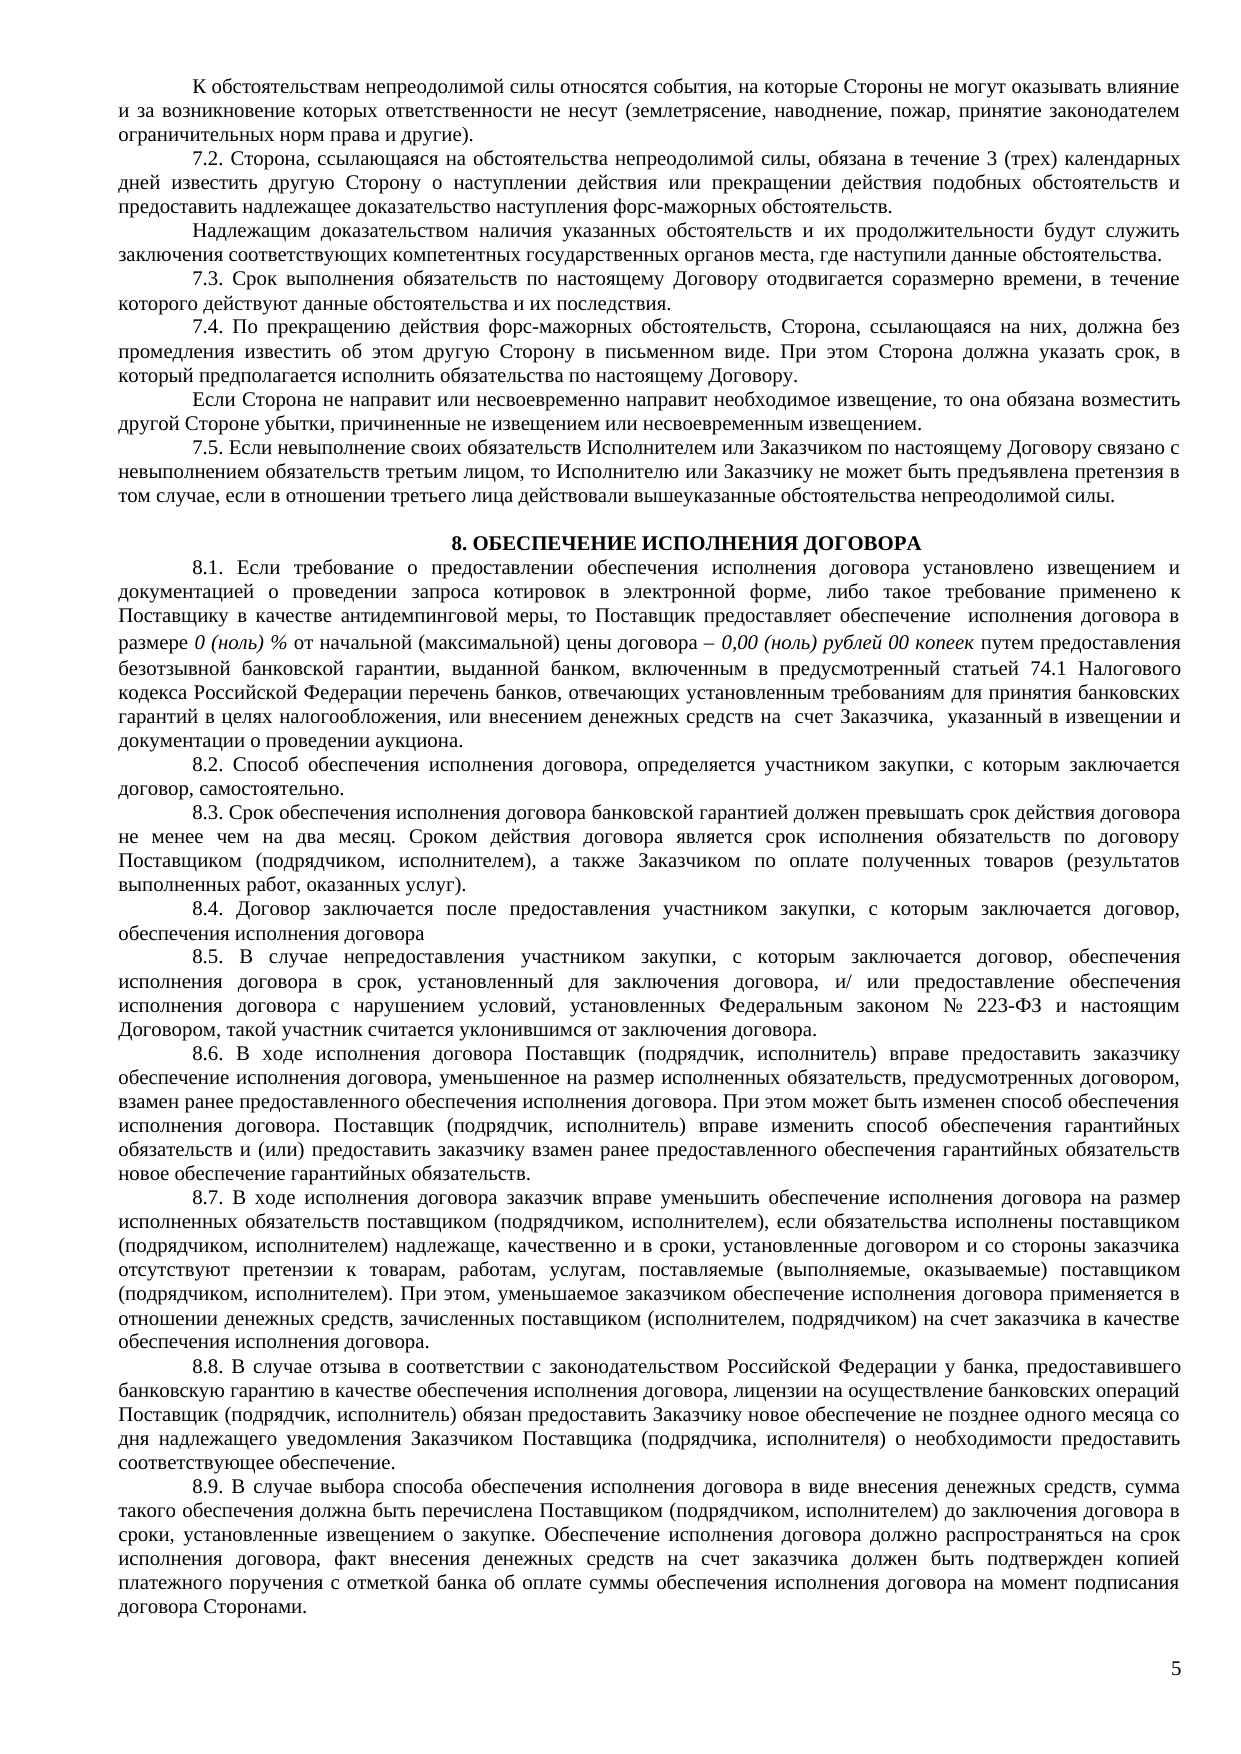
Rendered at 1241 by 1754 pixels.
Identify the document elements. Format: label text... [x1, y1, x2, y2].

text 8.3. Срок обеспечения исполнения договора банковской гарантией должен превышать срок действия договора не менее чем на два месяц. Сроком действия договора является срок исполнения обязательств по договору Поставщиком (подрядчиком, исполнителем), а также Заказчиком по оплате полученных товаров (результатов выполненных работ, оказанных услуг). [118, 800, 1181, 896]
text 7.2. Сторона, ссылающаяся на обстоятельства непреодолимой силы, обязана в течение 3 (трех) календарных дней известить другую Сторону о наступлении действия или прекращении действия подобных обстоятельств и предоставить надлежащее доказательство наступления форс-мажорных обстоятельств. [118, 146, 1181, 218]
text 8.9. В случае выбора способа обеспечения исполнения договора в виде внесения денежных средств, сумма такого обеспечения должна быть перечислена Поставщиком (подрядчиком, исполнителем) до заключения договора в сроки, установленные извещением о закупке. Обеспечение исполнения договора должно распространяться на срок исполнения договора, факт внесения денежных средств на счет заказчика должен быть подтвержден копией платежного поручения с отметкой банка об оплате суммы обеспечения исполнения договора на момент подписания договора Сторонами. [118, 1474, 1181, 1618]
text Если Сторона не направит или несвоевременно направит необходимое извещение, то она обязана возместить другой Стороне убытки, причиненные не извещением или несвоевременным извещением. [118, 387, 1181, 435]
text К обстоятельствам непреодолимой силы относятся события, на которые Стороны не могут оказывать влияние и за возникновение которых ответственности не несут (землетрясение, наводнение, пожар, принятие законодателем ограничительных норм права и другие). [118, 74, 1181, 146]
text 8.7. В ходе исполнения договора заказчик вправе уменьшить обеспечение исполнения договора на размер исполненных обязательств поставщиком (подрядчиком, исполнителем), если обязательства исполнены поставщиком (подрядчиком, исполнителем) надлежаще, качественно и в сроки, установленные договором и со стороны заказчика отсутствуют претензии к товарам, работам, услугам, поставляемые (выполняемые, оказываемые) поставщиком (подрядчиком, исполнителем). При этом, уменьшаемое заказчиком обеспечение исполнения договора применяется в отношении денежных средств, зачисленных поставщиком (исполнителем, подрядчиком) на счет заказчика в качестве обеспечения исполнения договора. [118, 1185, 1181, 1353]
text 7.3. Срок выполнения обязательств по настоящему Договору отодвигается соразмерно времени, в течение которого действуют данные обстоятельства и их последствия. [118, 266, 1181, 314]
text 8.1. Если требование о предоставлении обеспечения исполнения договора установлено извещением и документацией о проведении запроса котировок в электронной форме, либо такое требование применено к Поставщику в качестве антидемпинговой меры, то Поставщик предоставляет обеспечение исполнения договора в размере 0 (ноль) % от начальной (максимальной) цены договора – 0,00 (ноль) рублей 00 копеек путем предоставления безотзывной банковской гарантии, выданной банком, включенным в предусмотренный статьей 74.1 Налогового кодекса Российской Федерации перечень банков, отвечающих установленным требованиям для принятия банковских гарантий в целях налогообложения, или внесением денежных средств на счет Заказчика, указанный в извещении и документации о проведении аукциона. [118, 555, 1181, 752]
text 8.2. Способ обеспечения исполнения договора, определяется участником закупки, с которым заключается договор, самостоятельно. [118, 752, 1181, 800]
text 8.8. В случае отзыва в соответствии с законодательством Российской Федерации у банка, предоставившего банковскую гарантию в качестве обеспечения исполнения договора, лицензии на осуществление банковских операций Поставщик (подрядчик, исполнитель) обязан предоставить Заказчику новое обеспечение не позднее одного месяца со дня надлежащего уведомления Заказчиком Поставщика (подрядчика, исполнителя) о необходимости предоставить соответствующее обеспечение. [118, 1353, 1181, 1474]
text Надлежащим доказательством наличия указанных обстоятельств и их продолжительности будут служить заключения соответствующих компетентных государственных органов места, где наступили данные обстоятельства. [118, 218, 1181, 266]
text 8.4. Договор заключается после предоставления участником закупки, с которым заключается договор, обеспечения исполнения договора [118, 896, 1181, 944]
text 7.5. Если невыполнение своих обязательств Исполнителем или Заказчиком по настоящему Договору связано с невыполнением обязательств третьим лицом, то Исполнителю или Заказчику не может быть предъявлена претензия в том случае, если в отношении третьего лица действовали вышеуказанные обстоятельства непреодолимой силы. [118, 435, 1181, 507]
text 8.6. В ходе исполнения договора Поставщик (подрядчик, исполнитель) вправе предоставить заказчику обеспечение исполнения договора, уменьшенное на размер исполненных обязательств, предусмотренных договором, взамен ранее предоставленного обеспечения исполнения договора. При этом может быть изменен способ обеспечения исполнения договора. Поставщик (подрядчик, исполнитель) вправе изменить способ обеспечения гарантийных обязательств и (или) предоставить заказчику взамен ранее предоставленного обеспечения гарантийных обязательств новое обеспечение гарантийных обязательств. [118, 1041, 1181, 1185]
text 8. ОБЕСПЕЧЕНИЕ ИСПОЛНЕНИЯ ДОГОВОРА [118, 531, 1181, 555]
text 7.4. По прекращению действия форс-мажорных обстоятельств, Сторона, ссылающаяся на них, должна без промедления известить об этом другую Сторону в письменном виде. При этом Сторона должна указать срок, в который предполагается исполнить обязательства по настоящему Договору. [118, 314, 1181, 387]
text 8.5. В случае непредоставления участником закупки, с которым заключается договор, обеспечения исполнения договора в срок, установленный для заключения договора, и/ или предоставление обеспечения исполнения договора с нарушением условий, установленных Федеральным законом № 223-ФЗ и настоящим Договором, такой участник считается уклонившимся от заключения договора. [118, 944, 1181, 1041]
